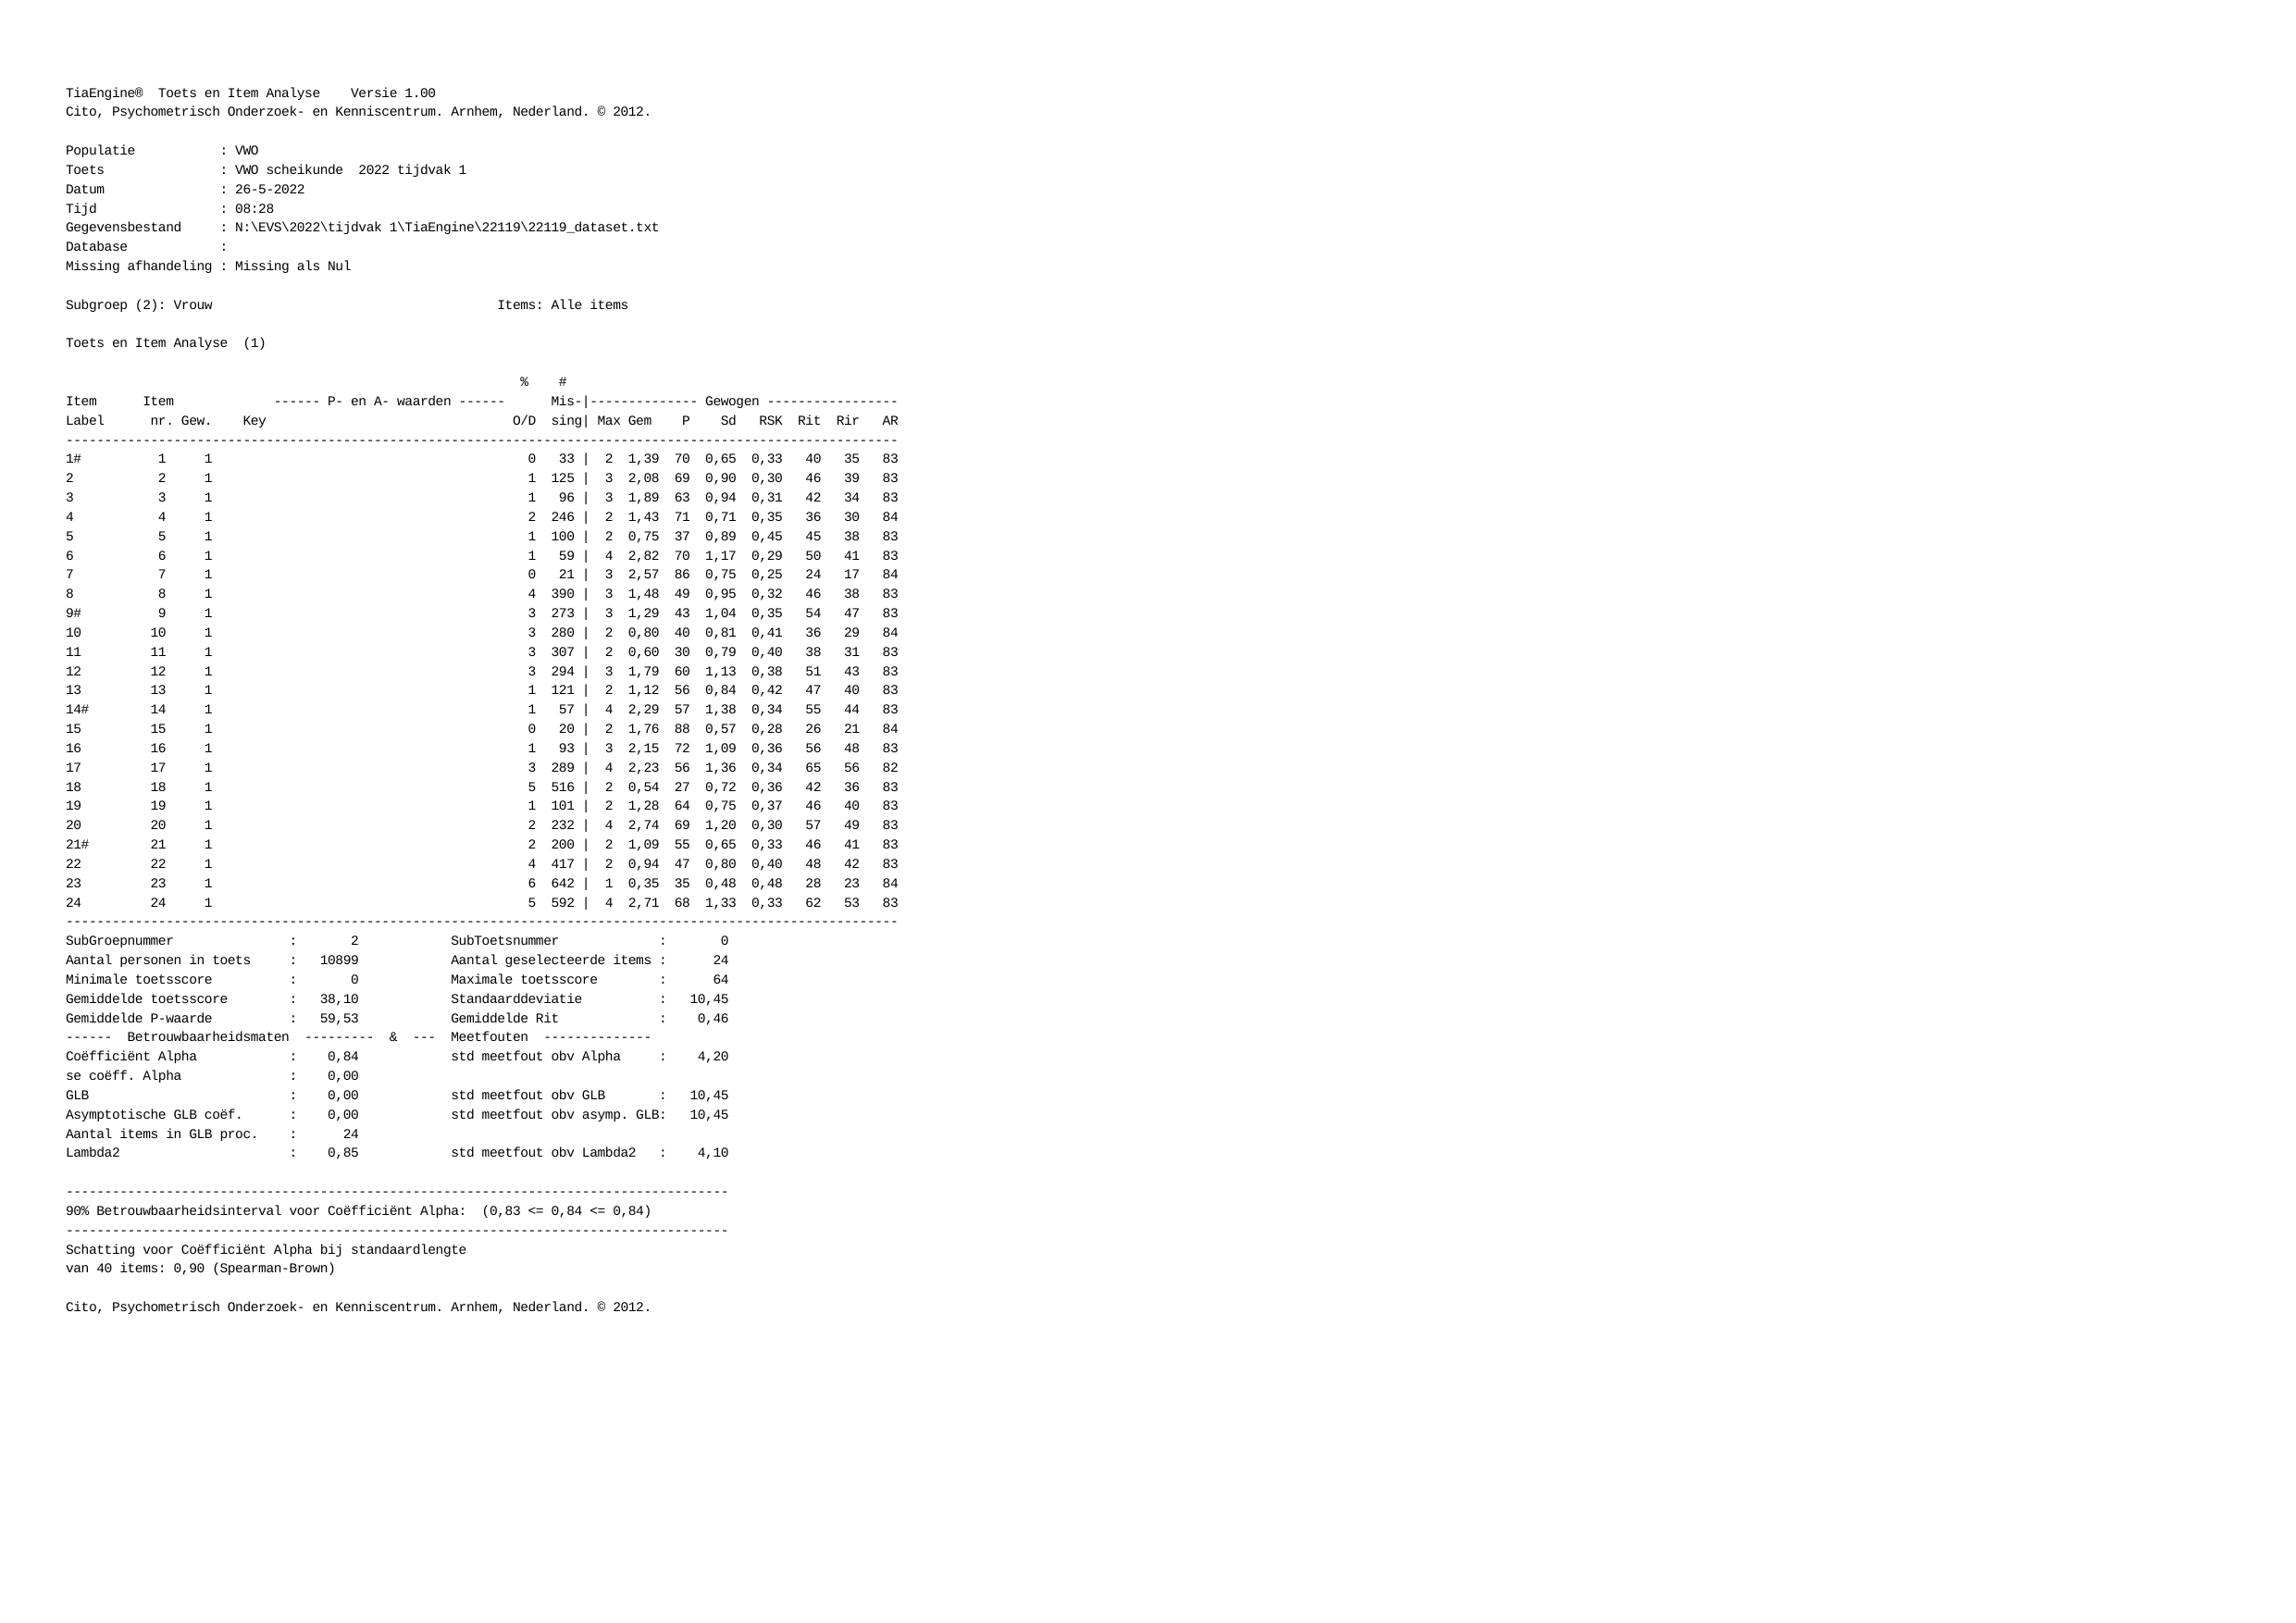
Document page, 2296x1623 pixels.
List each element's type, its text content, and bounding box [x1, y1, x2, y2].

text 12 12 1 3 294 | 3 1,79 60 1,13 0,38 51 43 83 [66, 660, 2252, 679]
text 11 11 1 3 307 | 2 0,60 30 0,79 0,40 38 31 83 [66, 641, 2252, 660]
text Minimale toetsscore : 0 Maximale toetsscore : 64 [66, 969, 2252, 988]
text Schatting voor Coëfficiënt Alpha bij standaardlengte [66, 1238, 2252, 1258]
text Lambda2 : 0,85 std meetfout obv Lambda2 : 4,10 [66, 1142, 2252, 1161]
text Toets : VWO scheikunde 2022 tijdvak 1 [66, 159, 2252, 179]
text 19 19 1 1 101 | 2 1,28 64 0,75 0,37 46 40 83 [66, 795, 2252, 814]
text ------------------------------------------------------------------------------------------------------------ [66, 428, 2252, 448]
text 22 22 1 4 417 | 2 0,94 47 0,80 0,40 48 42 83 [66, 853, 2252, 873]
text 6 6 1 1 59 | 4 2,82 70 1,17 0,29 50 41 83 [66, 544, 2252, 564]
text 14# 14 1 1 57 | 4 2,29 57 1,38 0,34 55 44 83 [66, 699, 2252, 718]
text 17 17 1 3 289 | 4 2,23 56 1,36 0,34 65 56 82 [66, 757, 2252, 775]
text Tijd : 08:28 [66, 197, 2252, 217]
text Populatie : VWO [66, 140, 2252, 159]
text Label nr. Gew. Key O/D sing| Max Gem P Sd RSK Rit Rir AR [66, 410, 2252, 428]
text ------ Betrouwbaarheidsmaten --------- & --- Meetfouten -------------- [66, 1026, 2252, 1046]
text van 40 items: 0,90 (Spearman-Brown) [66, 1258, 2252, 1277]
text Gegevensbestand : N:\EVS\2022\tijdvak 1\TiaEngine\22119\22119_dataset.txt [66, 217, 2252, 236]
text ------------------------------------------------------------------------------------------------------------ [66, 911, 2252, 930]
text % # [66, 371, 2252, 390]
text se coëff. Alpha : 0,00 [66, 1065, 2252, 1084]
text Subgroep (2): Vrouw Items: Alle items [66, 294, 2252, 313]
text 15 15 1 0 20 | 2 1,76 88 0,57 0,28 26 21 84 [66, 718, 2252, 737]
text Cito, Psychometrisch Onderzoek- en Kenniscentrum. Arnhem, Nederland. © 2012. [66, 101, 2252, 120]
text 23 23 1 6 642 | 1 0,35 35 0,48 0,48 28 23 84 [66, 873, 2252, 891]
text Toets en Item Analyse (1) [66, 332, 2252, 352]
text 90% Betrouwbaarheidsinterval voor Coëfficiënt Alpha: (0,83 <= 0,84 <= 0,84) [66, 1200, 2252, 1220]
text 24 24 1 5 592 | 4 2,71 68 1,33 0,33 62 53 83 [66, 891, 2252, 911]
text 13 13 1 1 121 | 2 1,12 56 0,84 0,42 47 40 83 [66, 679, 2252, 699]
text 10 10 1 3 280 | 2 0,80 40 0,81 0,41 36 29 84 [66, 622, 2252, 641]
text Gemiddelde P-waarde : 59,53 Gemiddelde Rit : 0,46 [66, 1007, 2252, 1026]
text 18 18 1 5 516 | 2 0,54 27 0,72 0,36 42 36 83 [66, 775, 2252, 795]
text 20 20 1 2 232 | 4 2,74 69 1,20 0,30 57 49 83 [66, 814, 2252, 834]
text 21# 21 1 2 200 | 2 1,09 55 0,65 0,33 46 41 83 [66, 834, 2252, 853]
text 8 8 1 4 390 | 3 1,48 49 0,95 0,32 46 38 83 [66, 583, 2252, 602]
text Missing afhandeling : Missing als Nul [66, 255, 2252, 275]
text Gemiddelde toetsscore : 38,10 Standaarddeviatie : 10,45 [66, 988, 2252, 1007]
text 5 5 1 1 100 | 2 0,75 37 0,89 0,45 45 38 83 [66, 526, 2252, 544]
text 3 3 1 1 96 | 3 1,89 63 0,94 0,31 42 34 83 [66, 487, 2252, 506]
text Database : [66, 236, 2252, 255]
text 1# 1 1 0 33 | 2 1,39 70 0,65 0,33 40 35 83 [66, 448, 2252, 467]
text GLB : 0,00 std meetfout obv GLB : 10,45 [66, 1084, 2252, 1104]
text SubGroepnummer : 2 SubToetsnummer : 0 [66, 930, 2252, 949]
text -------------------------------------------------------------------------------------- [66, 1181, 2252, 1200]
text 7 7 1 0 21 | 3 2,57 86 0,75 0,25 24 17 84 [66, 564, 2252, 583]
text 16 16 1 1 93 | 3 2,15 72 1,09 0,36 56 48 83 [66, 737, 2252, 757]
text -------------------------------------------------------------------------------------- [66, 1220, 2252, 1238]
text Asymptotische GLB coëf. : 0,00 std meetfout obv asymp. GLB: 10,45 [66, 1104, 2252, 1122]
text 9# 9 1 3 273 | 3 1,29 43 1,04 0,35 54 47 83 [66, 602, 2252, 622]
text 4 4 1 2 246 | 2 1,43 71 0,71 0,35 36 30 84 [66, 506, 2252, 526]
text 2 2 1 1 125 | 3 2,08 69 0,90 0,30 46 39 83 [66, 467, 2252, 487]
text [66, 1296, 2252, 1316]
text Datum : 26-5-2022 [66, 179, 2252, 197]
text TiaEngine® Toets en Item Analyse Versie 1.00 [66, 81, 2252, 101]
text Coëfficiënt Alpha : 0,84 std meetfout obv Alpha : 4,20 [66, 1046, 2252, 1065]
text Item Item ------ P- en A- waarden ------ Mis-|-------------- Gewogen ----------------- [66, 390, 2252, 410]
text Aantal items in GLB proc. : 24 [66, 1122, 2252, 1142]
text Aantal personen in toets : 10899 Aantal geselecteerde items : 24 [66, 949, 2252, 969]
